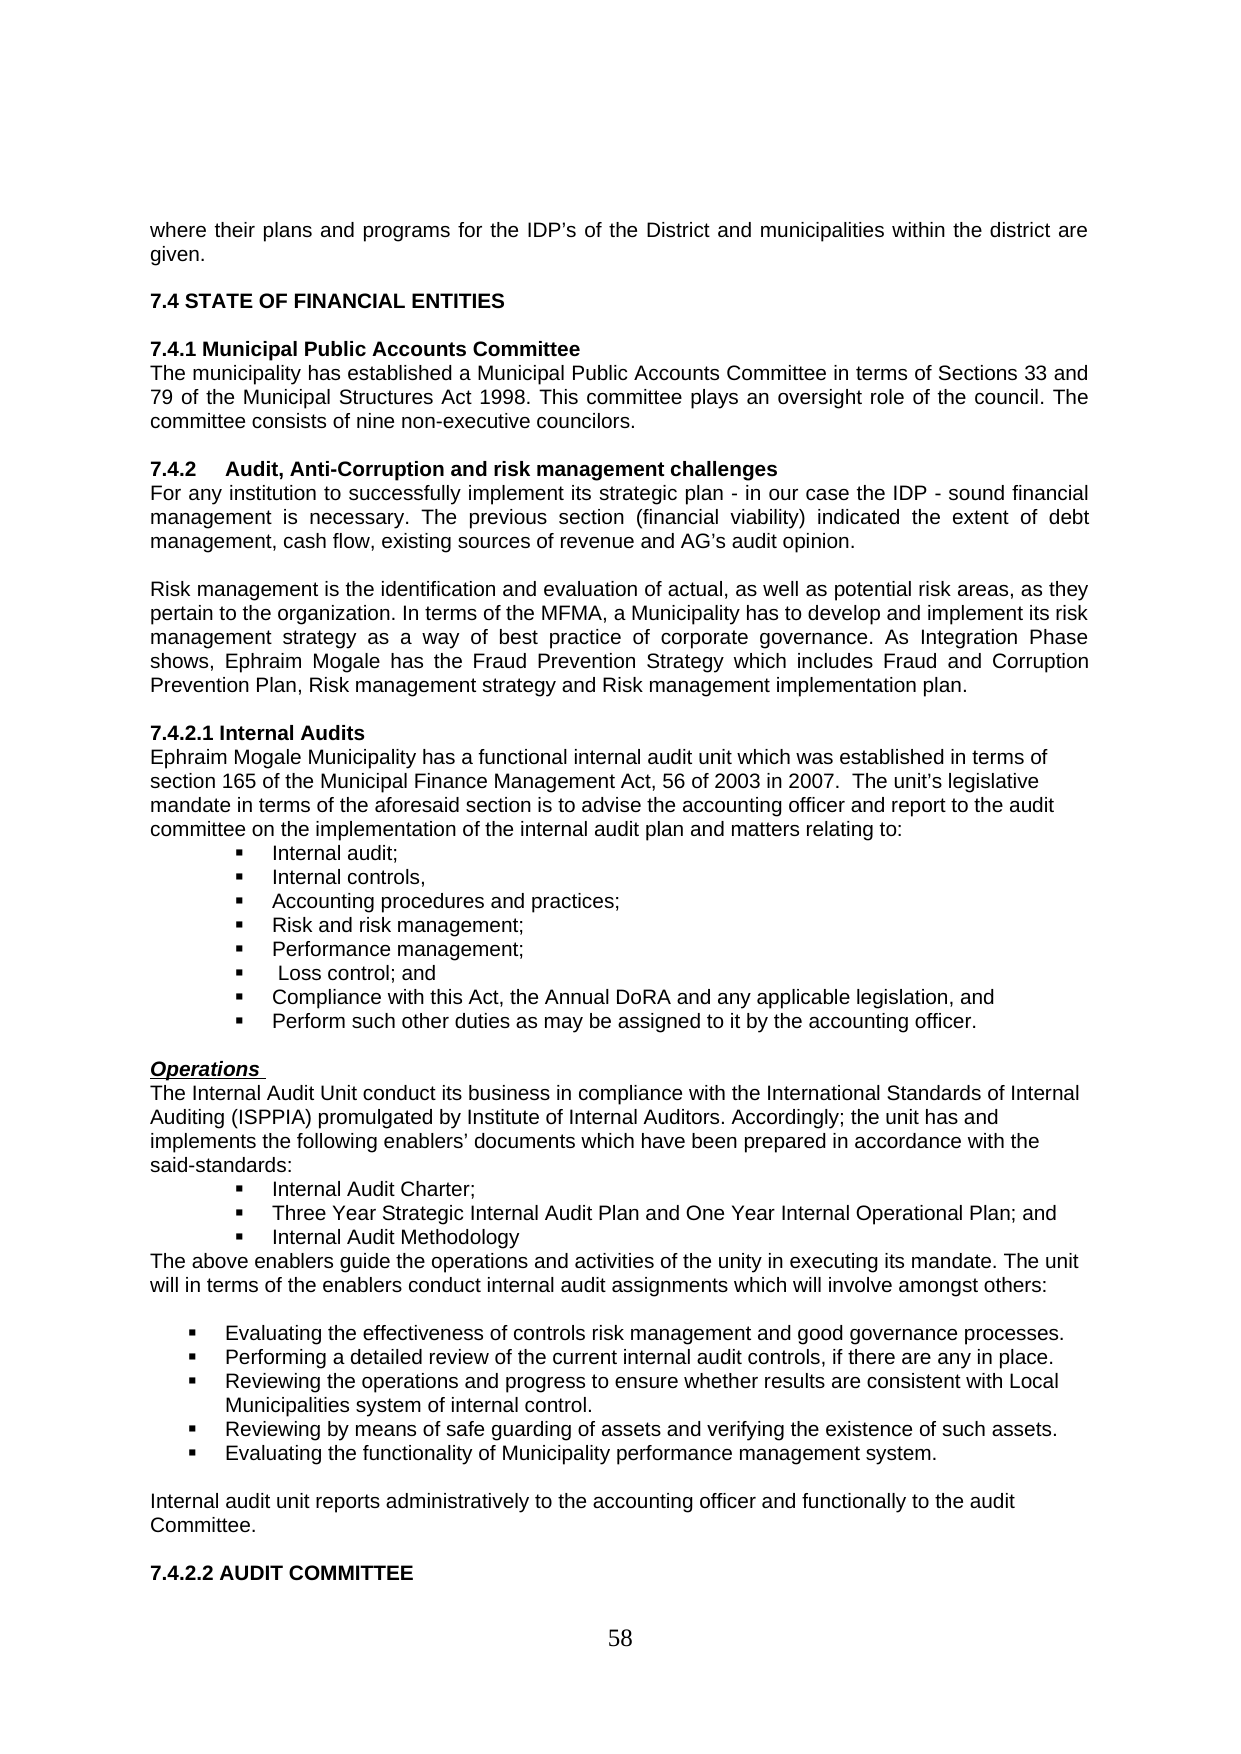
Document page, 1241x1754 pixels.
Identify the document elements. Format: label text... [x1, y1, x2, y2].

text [150, 217, 1090, 265]
list Compliance with this Act, the Annual DoRA and any applicable legislation, and [234, 985, 1090, 1009]
list Loss control; and [234, 961, 1090, 985]
list Internal audit; [234, 840, 1090, 864]
text 7.4.2.1 Internal Audits [150, 721, 1090, 744]
list Accounting procedures and practices; [234, 888, 1090, 913]
list Performing a detailed review of the current internal audit controls, if there are any in place. [187, 1345, 1090, 1369]
list Performance management; [234, 937, 1090, 961]
list Three Year Strategic Internal Audit Plan and One Year Internal Operational Plan; and [234, 1201, 1090, 1225]
text Risk management is the identification and evaluation of actual, as well as potential risk areas, as they pertain to the organization. In terms of the MFMA, a Municipality has to develop and implement its risk management strategy as a way of best practice of corporate governance. As Integration Phase shows, Ephraim Mogale has the Fraud Prevention Strategy which includes Fraud and Corruption Prevention Plan, Risk management strategy and Risk management implementation plan. [150, 577, 1090, 697]
text 7.4.1 Municipal Public Accounts Committee [150, 337, 1090, 361]
list Internal Audit Charter; [234, 1177, 1090, 1201]
text 7.4.2.2 AUDIT COMMITTEE [150, 1561, 1090, 1585]
list Perform such other duties as may be assigned to it by the accounting officer. [234, 1009, 1090, 1033]
text The above enablers guide the operations and activities of the unity in executing its mandate. The unit will in terms of the enablers conduct internal audit assignments which will involve amongst others: [150, 1249, 1090, 1297]
text The Internal Audit Unit conduct its business in compliance with the International Standards of Internal Auditing (ISPPIA) promulgated by Institute of Internal Auditors. Accordingly; the unit has and implements the following enablers’ documents which have been prepared in accordance with the said-standards: [150, 1081, 1090, 1177]
list Evaluating the functionality of Municipality performance management system. [187, 1441, 1090, 1465]
list Audit, Anti-Corruption and risk management challenges [150, 457, 1090, 481]
list Evaluating the effectiveness of controls risk management and good governance processes. [187, 1321, 1090, 1345]
list Internal Audit Methodology [234, 1225, 1090, 1249]
text 7.4 STATE OF FINANCIAL ENTITIES [150, 289, 1090, 313]
list Reviewing by means of safe guarding of assets and verifying the existence of such assets. [187, 1417, 1090, 1441]
list Risk and risk management; [234, 913, 1090, 937]
text The municipality has established a Municipal Public Accounts Committee in terms of Sections 33 and 79 of the Municipal Structures Act 1998. This committee plays an oversight role of the council. The committee consists of nine non-executive councilors. [150, 361, 1090, 433]
list Internal controls, [234, 864, 1090, 888]
text Ephraim Mogale Municipality has a functional internal audit unit which was established in terms of section 165 of the Municipal Finance Management Act, 56 of 2003 in 2007. The unit’s legislative mandate in terms of the aforesaid section is to advise the accounting officer and report to the audit committee on the implementation of the internal audit plan and matters relating to: [150, 744, 1090, 840]
text For any institution to successfully implement its strategic plan - in our case the IDP - sound financial management is necessary. The previous section (financial viability) indicated the extent of debt management, cash flow, existing sources of revenue and AG’s audit opinion. [150, 481, 1090, 553]
text Committee. [150, 1513, 1090, 1537]
text Operations [150, 1057, 1090, 1081]
list Reviewing the operations and progress to ensure whether results are consistent with Local Municipalities system of internal control. [187, 1369, 1090, 1417]
text Internal audit unit reports administratively to the accounting officer and functionally to the audit [150, 1489, 1090, 1513]
